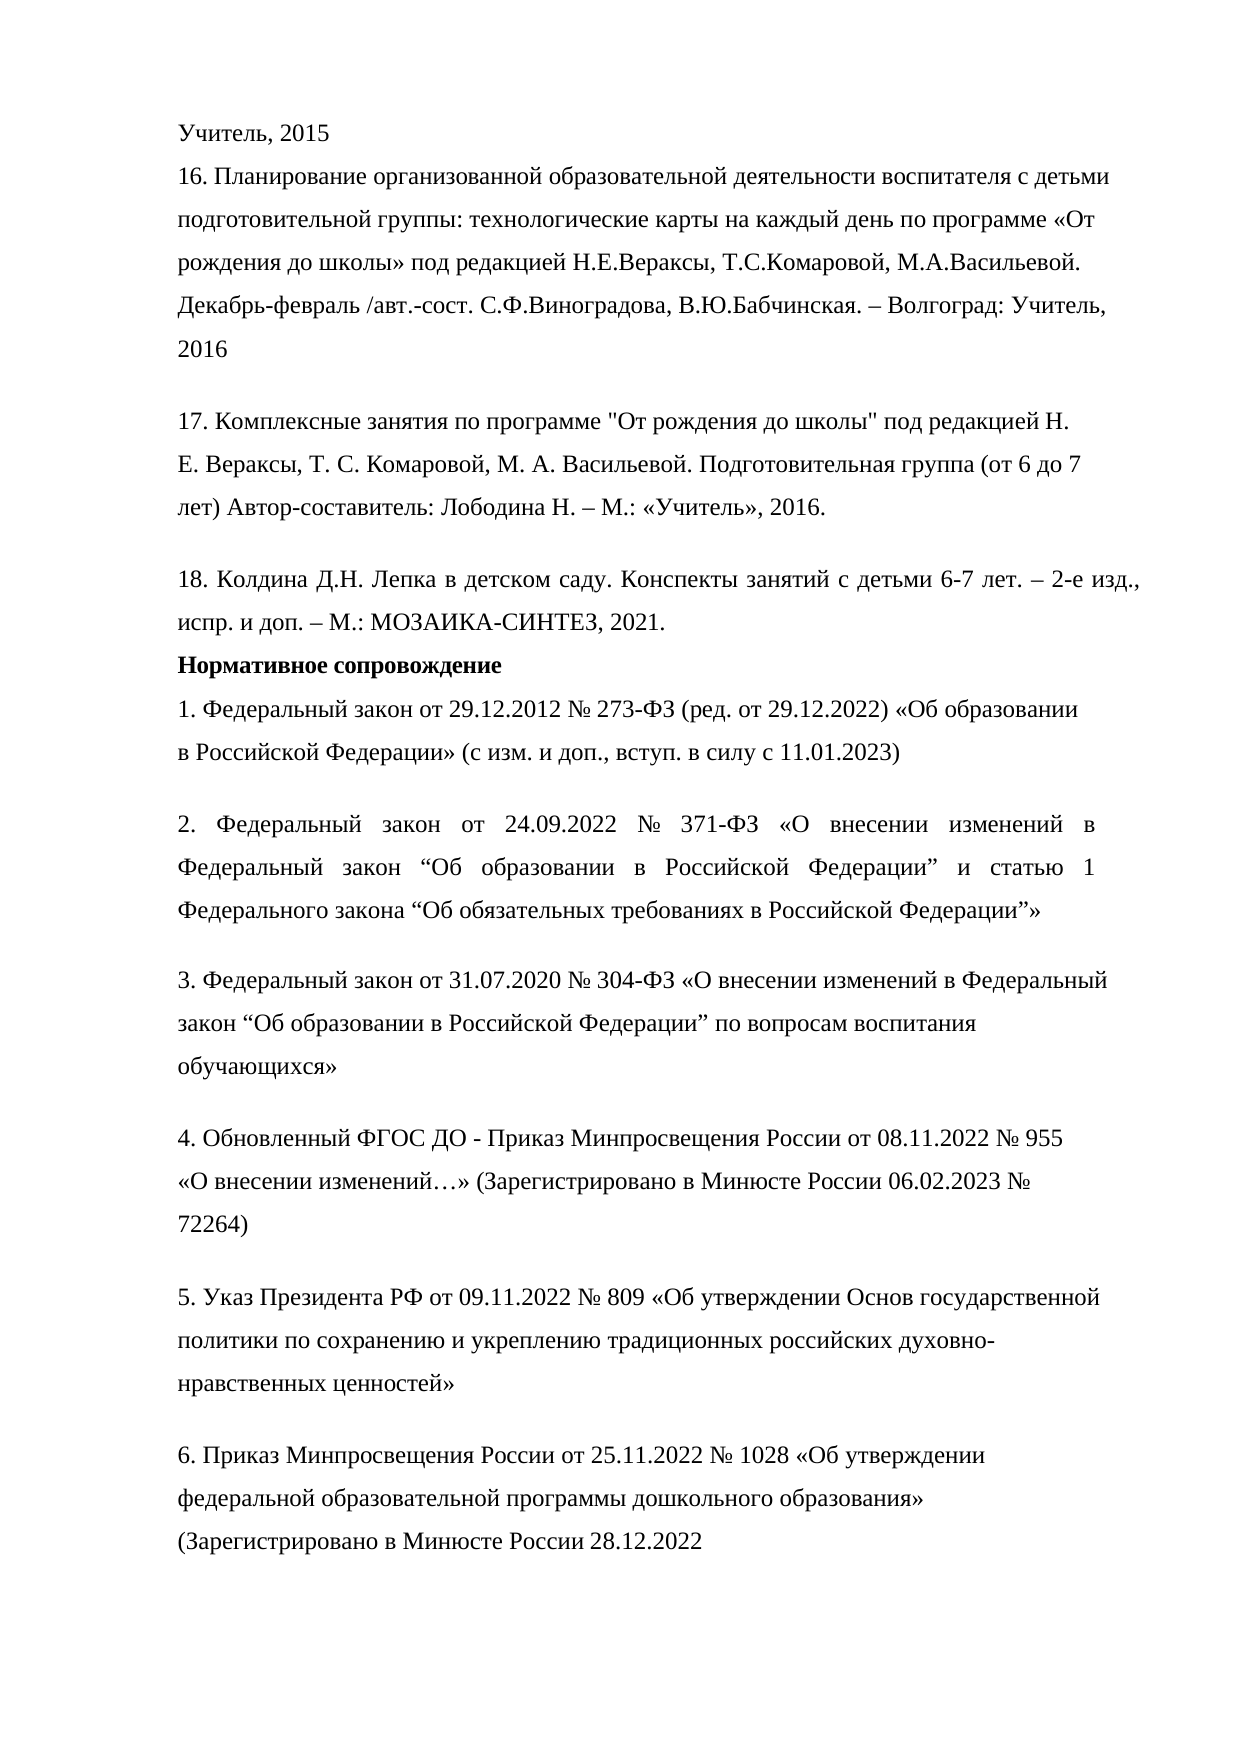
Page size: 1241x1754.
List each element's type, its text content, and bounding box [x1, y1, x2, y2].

text 16. Планирование организованной образовательной деятельности воспитателя с детьми подготовительной группы: технологические карты на каждый день по программе «От рождения до школы» под редакцией Н.Е.Вераксы, Т.С.Комаровой, М.А.Васильевой. Декабрь-февраль /авт.-сост. С.Ф.Виноградова, В.Ю.Бабчинская. – Волгоград: Учитель, 2016 [177, 161, 1153, 362]
text 5. Указ Президента РФ от 09.11.2022 № 809 «Об утверждении Основ государственной политики по сохранению и укреплению традиционных российских духовно-нравственных ценностей» [177, 1282, 1137, 1397]
text Нормативное сопровождение [177, 651, 1140, 679]
text 2. Федеральный закон от 24.09.2022 № 371-ФЗ «О внесении изменений в Федеральный закон “Об образовании в Российской Федерации” и статью 1 Федерального закона “Об обязательных требованиях в Российской Федерации”» [177, 809, 1095, 924]
text 1. Федеральный закон от 29.12.2012 № 273-ФЗ (ред. от 29.12.2022) «Об образовании в Российской Федерации» (с изм. и доп., вступ. в силу с 11.01.2023) [177, 694, 1087, 766]
text 4. Обновленный ФГОС ДО - Приказ Минпросвещения России от 08.11.2022 № 955 «О внесении изменений…» (Зарегистрировано в Минюсте России 06.02.2023 № 72264) [177, 1123, 1093, 1238]
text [177, 118, 1104, 147]
text 6. Приказ Минпросвещения России от 25.11.2022 № 1028 «Об утверждении федеральной образовательной программы дошкольного образования» (Зарегистрировано в Минюсте России 28.12.2022 [177, 1440, 1122, 1555]
text 18. Колдина Д.Н. Лепка в детском саду. Конспекты занятий с детьми 6-7 лет. – 2-е изд., испр. и доп. – М.: МОЗАИКА-СИНТЕЗ, 2021. [177, 564, 1140, 636]
text 3. Федеральный закон от 31.07.2020 № 304-ФЗ «О внесении изменений в Федеральный закон “Об образовании в Российской Федерации” по вопросам воспитания обучающихся» [177, 965, 1134, 1080]
text 17. Комплексные занятия по программе "От рождения до школы" под редакцией Н. Е. Вераксы, Т. С. Комаровой, М. А. Васильевой. Подготовительная группа (от 6 до 7 лет) Автор-составитель: Лободина Н. – М.: «Учитель», 2016. [177, 406, 1093, 521]
